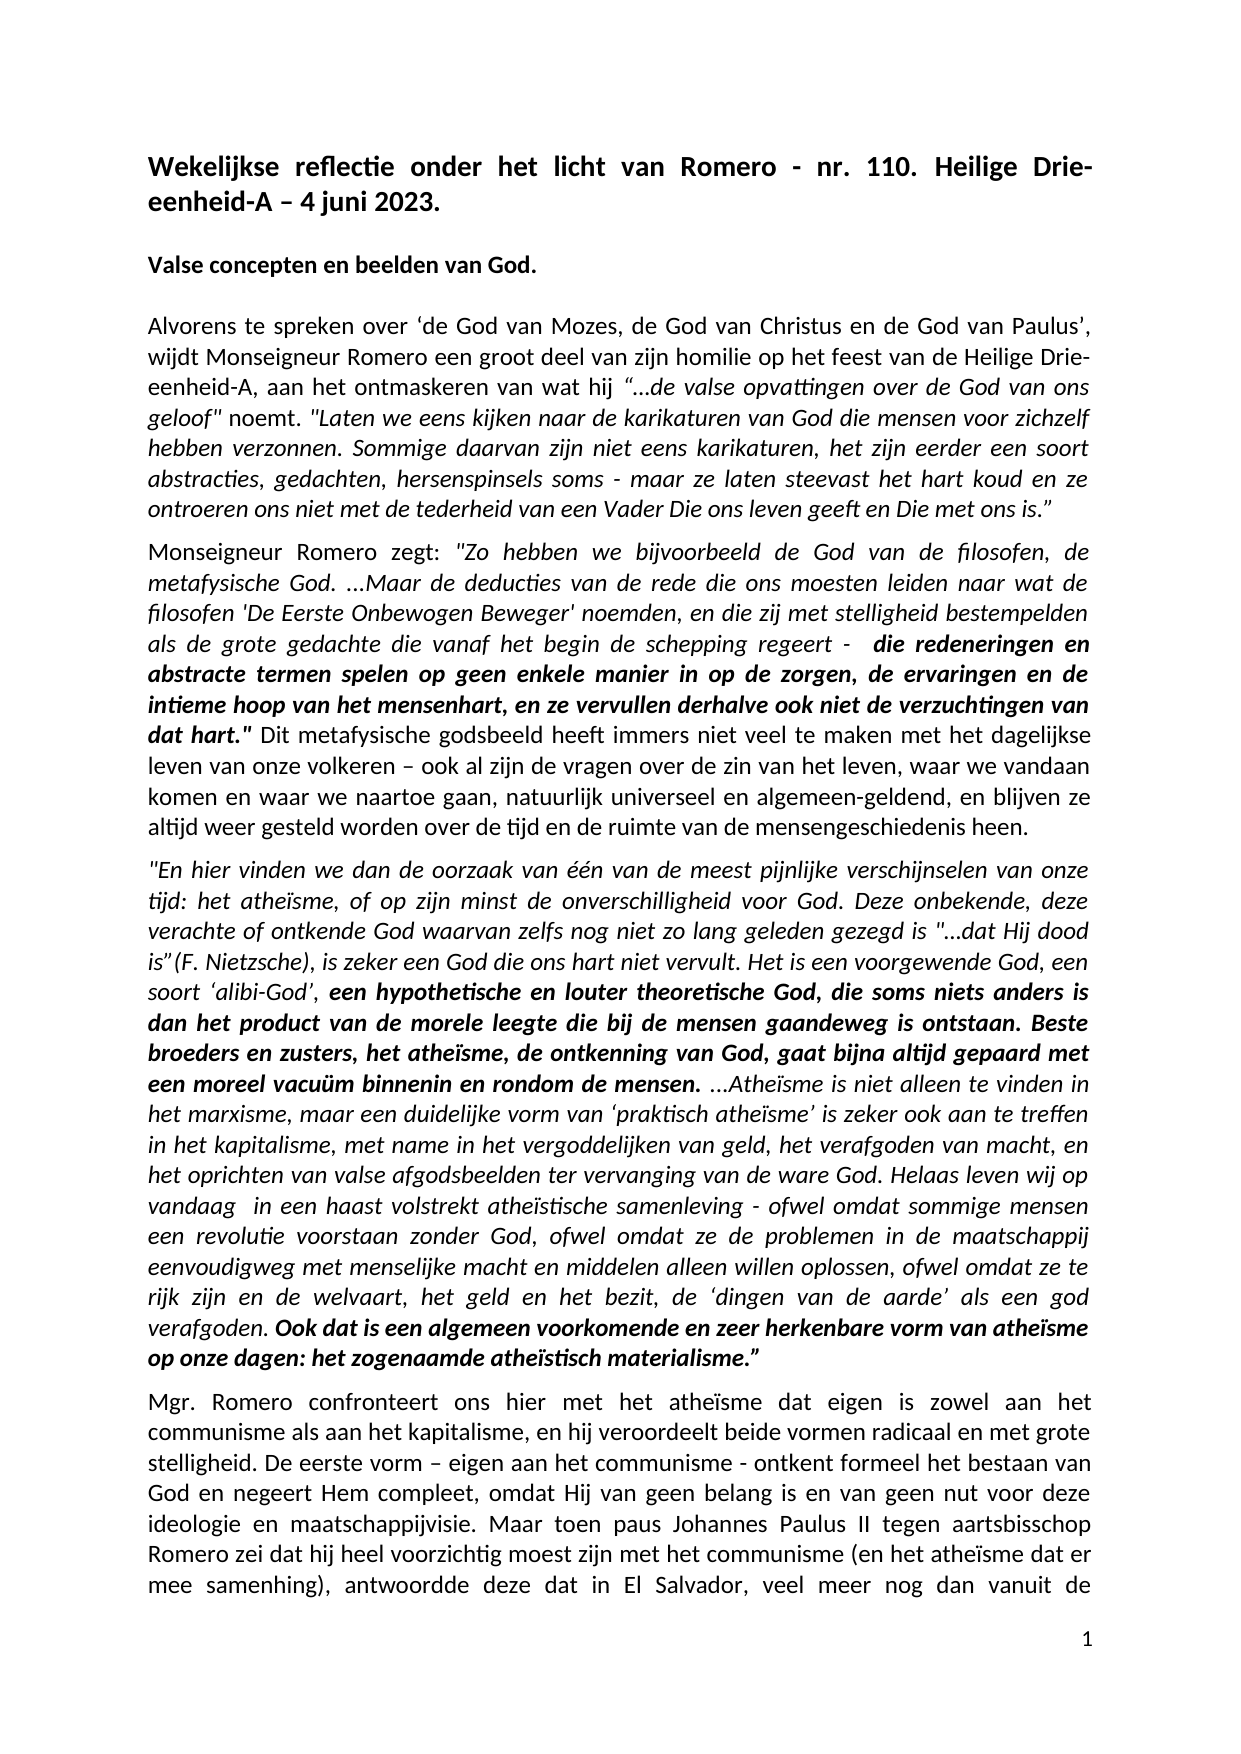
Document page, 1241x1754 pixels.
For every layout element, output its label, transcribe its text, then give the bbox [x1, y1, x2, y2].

text Alvorens te spreken over ‘de God van Mozes, de God van Christus en de God van Paulus’, wijdt Monseigneur Romero een groot deel van zijn homilie op het feest van de Heilige Drie-eenheid-A, aan het ontmaskeren van wat hij “…de valse opvattingen over de God van ons geloof" noemt. "Laten we eens kijken naar de karikaturen van God die mensen voor zichzelf hebben verzonnen. Sommige daarvan zijn niet eens karikaturen, het zijn eerder een soort abstracties, gedachten, hersenspinsels soms - maar ze laten steevast het hart koud en ze ontroeren ons niet met de tederheid van een Vader Die ons leven geeft en Die met ons is.” [148, 310, 1093, 524]
text Monseigneur Romero zegt: "Zo hebben we bijvoorbeeld de God van de filosofen, de metafysische God. ...Maar de deducties van de rede die ons moesten leiden naar wat de filosofen 'De Eerste Onbewogen Beweger' noemden, en die zij met stelligheid bestempelden als de grote gedachte die vanaf het begin de schepping regeert - die redeneringen en abstracte termen spelen op geen enkele manier in op de zorgen, de ervaringen en de intieme hoop van het mensenhart, en ze vervullen derhalve ook niet de verzuchtingen van dat hart." Dit metafysische godsbeeld heeft immers niet veel te maken met het dagelijkse leven van onze volkeren – ook al zijn de vragen over de zin van het leven, waar we vandaan komen en waar we naartoe gaan, natuurlijk universeel en algemeen-geldend, en blijven ze altijd weer gesteld worden over de tijd en de ruimte van de mensengeschiedenis heen. [148, 537, 1093, 842]
text Valse concepten en beelden van God. [148, 249, 1093, 280]
text "En hier vinden we dan de oorzaak van één van de meest pijnlijke verschijnselen van onze tijd: het atheïsme, of op zijn minst de onverschilligheid voor God. Deze onbekende, deze verachte of ontkende God waarvan zelfs nog niet zo lang geleden gezegd is "…dat Hij dood is”(F. Nietzsche), is zeker een God die ons hart niet vervult. Het is een voorgewende God, een soort ‘alibi-God’, een hypothetische en louter theoretische God, die soms niets anders is dan het product van de morele leegte die bij de mensen gaandeweg is ontstaan. Beste broeders en zusters, het atheïsme, de ontkenning van God, gaat bijna altijd gepaard met een moreel vacuüm binnenin en rondom de mensen. ...Atheïsme is niet alleen te vinden in het marxisme, maar een duidelijke vorm van ‘praktisch atheïsme’ is zeker ook aan te treffen in het kapitalisme, met name in het vergoddelijken van geld, het verafgoden van macht, en het oprichten van valse afgodsbeelden ter vervanging van de ware God. Helaas leven wij op vandaag in een haast volstrekt atheïstische samenleving - ofwel omdat sommige mensen een revolutie voorstaan zonder God, ofwel omdat ze de problemen in de maatschappij eenvoudigweg met menselijke macht en middelen alleen willen oplossen, ofwel omdat ze te rijk zijn en de welvaart, het geld en het bezit, de ‘dingen van de aarde’ als een god verafgoden. Ook dat is een algemeen voorkomende en zeer herkenbare vorm van atheïsme op onze dagen: het zogenaamde atheïstisch materialisme.” [148, 854, 1093, 1373]
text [148, 1386, 1093, 1599]
text Wekelijkse reflectie onder het licht van Romero - nr. 110. Heilige Drie-eenheid-A – 4 juni 2023. [148, 148, 1093, 219]
